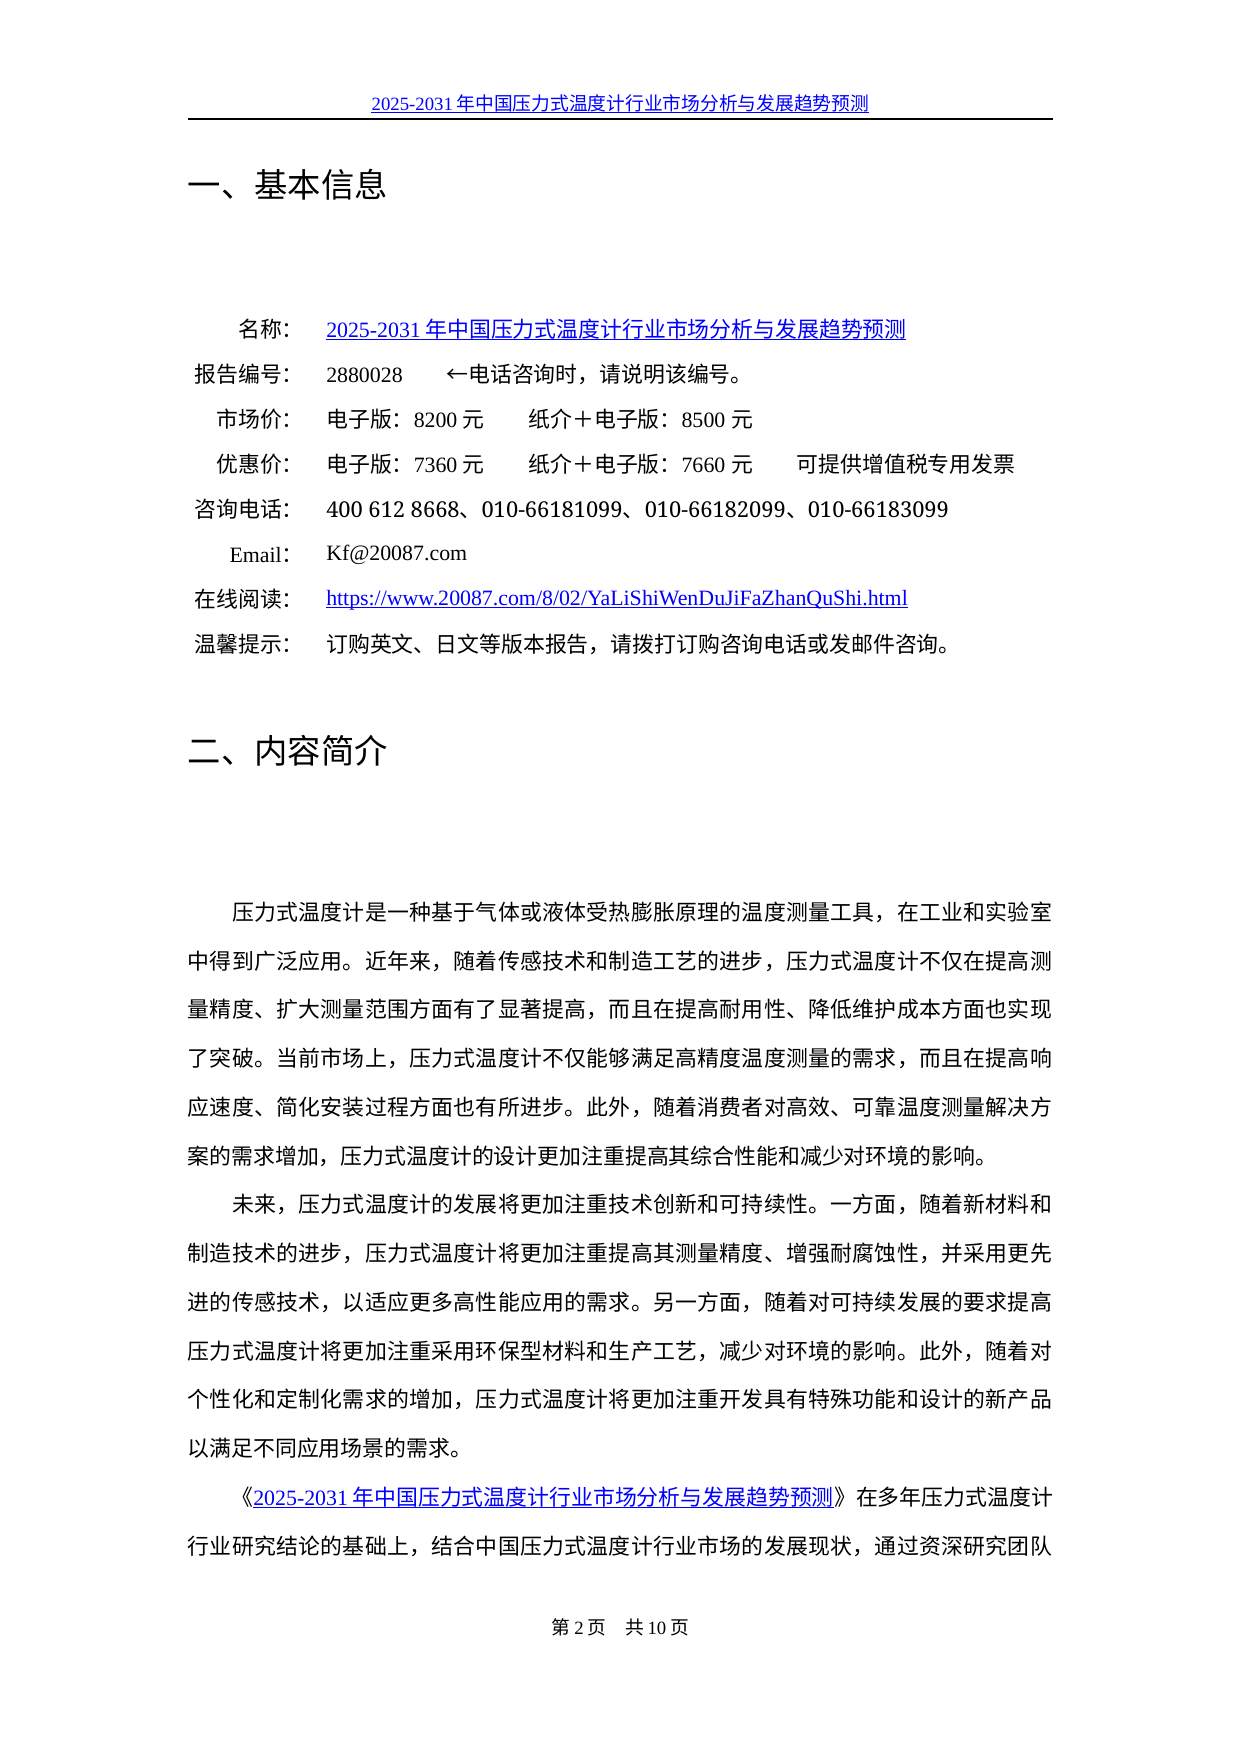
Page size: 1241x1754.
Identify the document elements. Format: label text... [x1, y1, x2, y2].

table_cell 在线阅读： [167, 582, 315, 627]
table_cell 市场价： [167, 402, 315, 447]
table_header 名称： [167, 312, 315, 357]
table_header 2025-2031年中国压力式温度计行业市场分析与发展趋势预测 [315, 312, 1073, 357]
table_cell 订购英文、日文等版本报告，请拨打订购咨询电话或发邮件咨询。 [315, 627, 1073, 672]
table_cell [315, 582, 1073, 627]
title 一、基本信息 [187, 150, 1053, 215]
title 二、内容简介 [187, 717, 1053, 782]
table_cell 优惠价： [167, 447, 315, 492]
table_cell 电子版：8200 元 纸介＋电子版：8500 元 [315, 402, 1073, 447]
table_cell 温馨提示： [167, 627, 315, 672]
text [187, 894, 1053, 1561]
table_cell Kf@20087.com [315, 537, 1073, 582]
table_cell 报告编号： [167, 357, 315, 402]
table_cell Email： [167, 537, 315, 582]
table_cell 2880028 ←电话咨询时，请说明该编号。 [315, 357, 1073, 402]
table_cell 电子版：7360 元 纸介＋电子版：7660 元 可提供增值税专用发票 [315, 447, 1073, 492]
table_cell 咨询电话： [167, 492, 315, 537]
table_cell 400 612 8668、010-66181099、010-66182099、010-66183099 [315, 492, 1073, 537]
